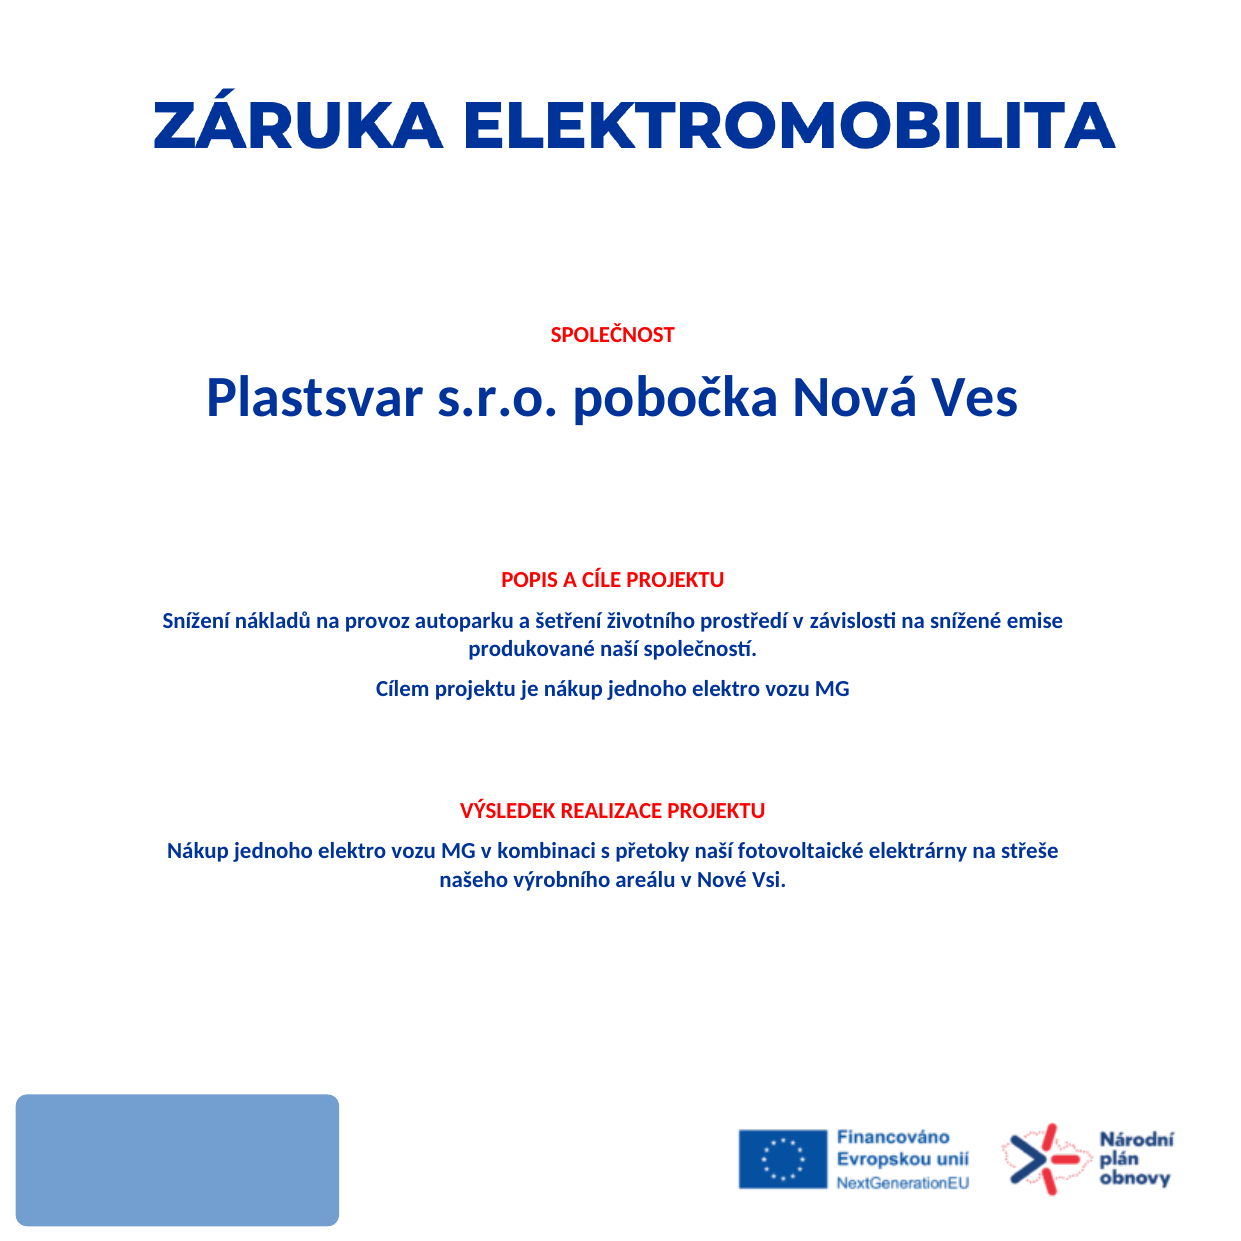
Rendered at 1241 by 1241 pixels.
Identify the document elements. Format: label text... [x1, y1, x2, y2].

picture [721, 1110, 1196, 1209]
picture [147, 73, 1123, 158]
text Plastsvar s.r.o. pobočka Nová Ves [148, 360, 1078, 431]
text VÝSLEDEK REALIZACE PROJEKTU [148, 796, 1078, 824]
text Cílem projektu je nákup jednoho elektro vozu MG [148, 674, 1078, 703]
text Snížení nákladů na provoz autoparku a šetření životního prostředí v závislosti na snížené emise produkované naší společností. [148, 606, 1078, 662]
text SPOLEČNOST [148, 320, 1078, 348]
text POPIS A CÍLE PROJEKTU [148, 566, 1078, 593]
text Nákup jednoho elektro vozu MG v kombinaci s přetoky naší fotovoltaické elektrárny na střeše našeho výrobního areálu v Nové Vsi. [148, 837, 1078, 893]
